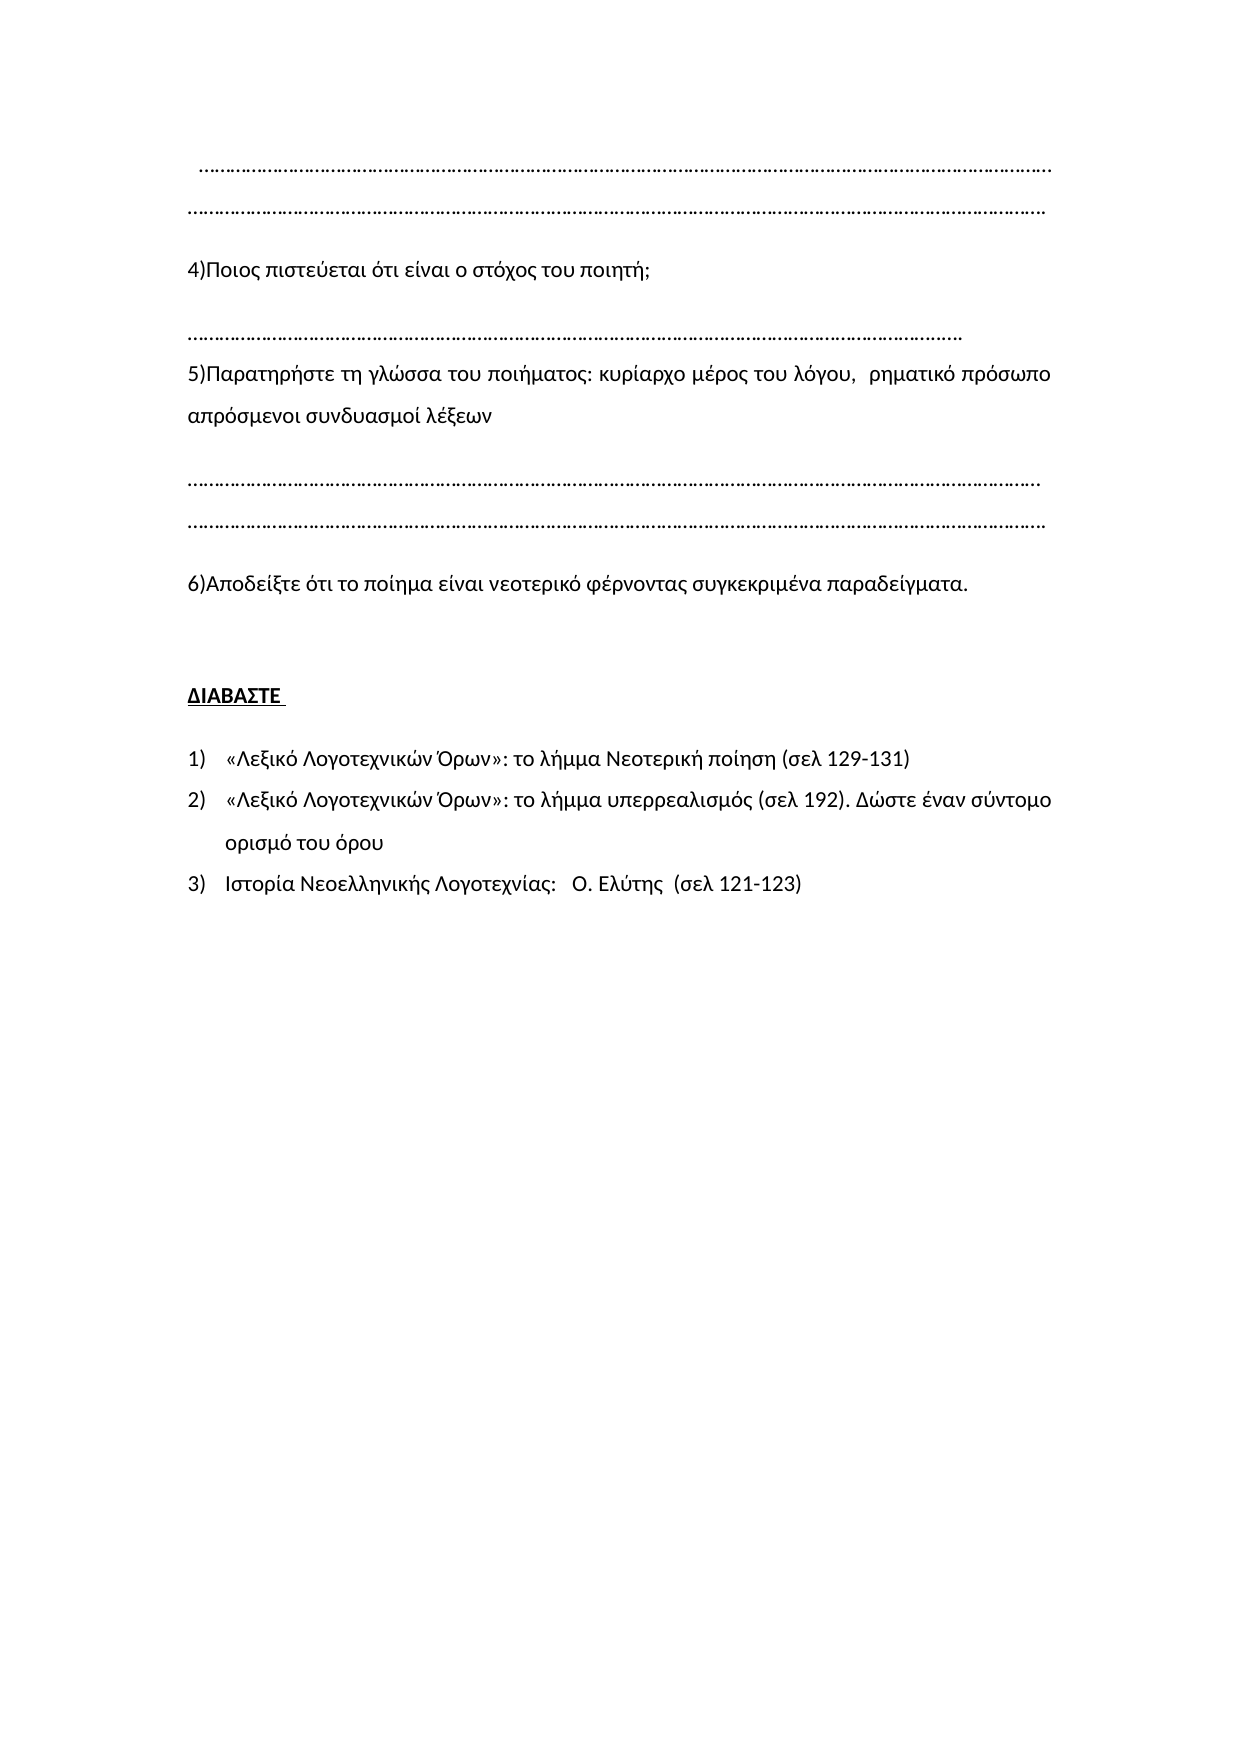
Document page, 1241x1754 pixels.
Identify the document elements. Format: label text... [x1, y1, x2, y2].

text ΔΙΑΒΑΣΤΕ [187, 681, 1053, 709]
text ……………………………………………………………………………………………………………………………..…. [187, 318, 1053, 346]
text 4)Ποιος πιστεύεται ότι είναι ο στόχος του ποιητή; [187, 255, 1053, 283]
text 6)Αποδείξτε ότι το ποίημα είναι νεoτερικό φέρνοντας συγκεκριμένα παραδείγματα. [187, 569, 1053, 597]
text 5)Παρατηρήστε τη γλώσσα του ποιήματος: κυρίαρχο μέρος του λόγου, ρηματικό πρόσωπο απρόσμενοι συνδυασμοί λέξεων [187, 359, 1053, 429]
list «Λεξικό Λογοτεχνικών Όρων»: το λήμμα Νεοτερική ποίηση (σελ 129-131) [187, 744, 1053, 772]
list «Λεξικό Λογοτεχνικών Όρων»: το λήμμα υπερρεαλισμός (σελ 192). Δώστε έναν σύντομο ορισμό του όρου [187, 786, 1053, 856]
text ………………………………………………………………………………………………………………………………………………………………………………………………………………………………………………………………………………………………. [187, 464, 1053, 534]
list Ιστορία Νεοελληνικής Λογοτεχνίας: Ο. Ελύτης (σελ 121-123) [187, 869, 1053, 898]
text ………………………………………………………………………………………………………………………………………………………………………………………………………………………………………………………………………………………………. [187, 150, 1053, 220]
